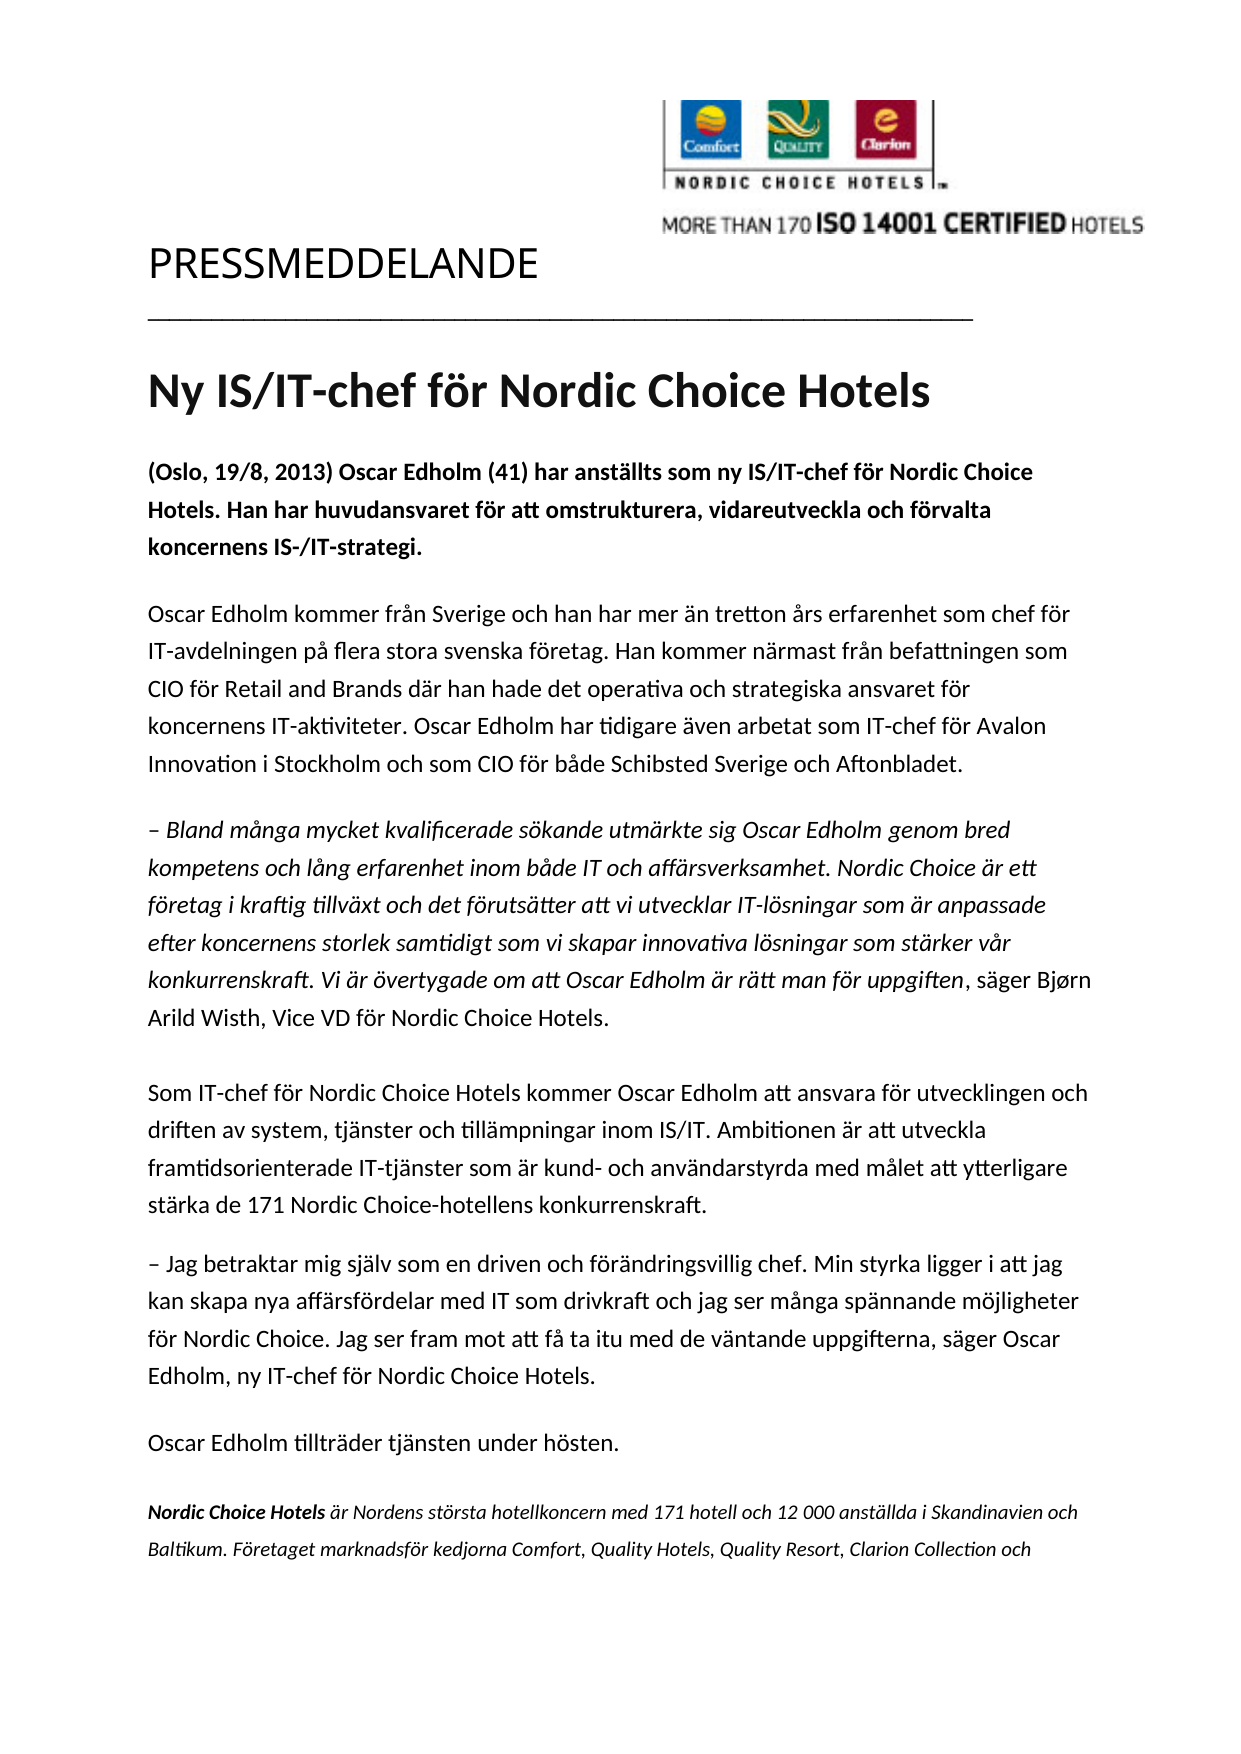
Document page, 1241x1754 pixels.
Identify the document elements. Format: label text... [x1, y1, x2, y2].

text Ny IS/IT-chef för Nordic Choice Hotels [148, 359, 1093, 420]
text PRESSMEDDELANDE [148, 234, 1093, 291]
text Oscar Edholm tillträder tjänsten under hösten. [148, 1420, 1093, 1458]
text – Jag betraktar mig själv som en driven och förändringsvillig chef. Min styrka ligger i att jag kan skapa nya affärsfördelar med IT som drivkraft och jag ser många spännande möjligheter för Nordic Choice. Jag ser fram mot att få ta itu med de väntande uppgifterna, säger Oscar Edholm, ny IT-chef för Nordic Choice Hotels. [148, 1241, 1093, 1391]
picture [662, 100, 1145, 234]
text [148, 1487, 1093, 1562]
text – Bland många mycket kvalificerade sökande utmärkte sig Oscar Edholm genom bred kompetens och lång erfarenhet inom både IT och affärsverksamhet. Nordic Choice är ett företag i kraftig tillväxt och det förutsätter att vi utvecklar IT-lösningar som är anpassade efter koncernens storlek samtidigt som vi skapar innovativa lösningar som stärker vår konkurrenskraft. Vi är övertygade om att Oscar Edholm är rätt man för uppgiften, säger Bjørn Arild Wisth, Vice VD för Nordic Choice Hotels. [148, 808, 1093, 1033]
text ______________________________________________________________________________ [148, 291, 1093, 325]
text (Oslo, 19/8, 2013) Oscar Edholm (41) har anställts som ny IS/IT-chef för Nordic Choice Hotels. Han har huvudansvaret för att omstrukturera, vidareutveckla och förvalta koncernens IS-/IT-strategi. [148, 449, 1093, 562]
text Som IT-chef för Nordic Choice Hotels kommer Oscar Edholm att ansvara för utvecklingen och driften av system, tjänster och tillämpningar inom IS/IT. Ambitionen är att utveckla framtidsorienterade IT-tjänster som är kund- och användarstyrda med målet att ytterligare stärka de 171 Nordic Choice-hotellens konkurrenskraft. [148, 1070, 1093, 1220]
text Oscar Edholm kommer från Sverige och han har mer än tretton års erfarenhet som chef för IT-avdelningen på flera stora svenska företag. Han kommer närmast från befattningen som CIO för Retail and Brands där han hade det operativa och strategiska ansvaret för koncernens IT-aktiviteter. Oscar Edholm har tidigare även arbetat som IT-chef för Avalon Innovation i Stockholm och som CIO för både Schibsted Sverige och Aftonbladet. [148, 591, 1093, 778]
